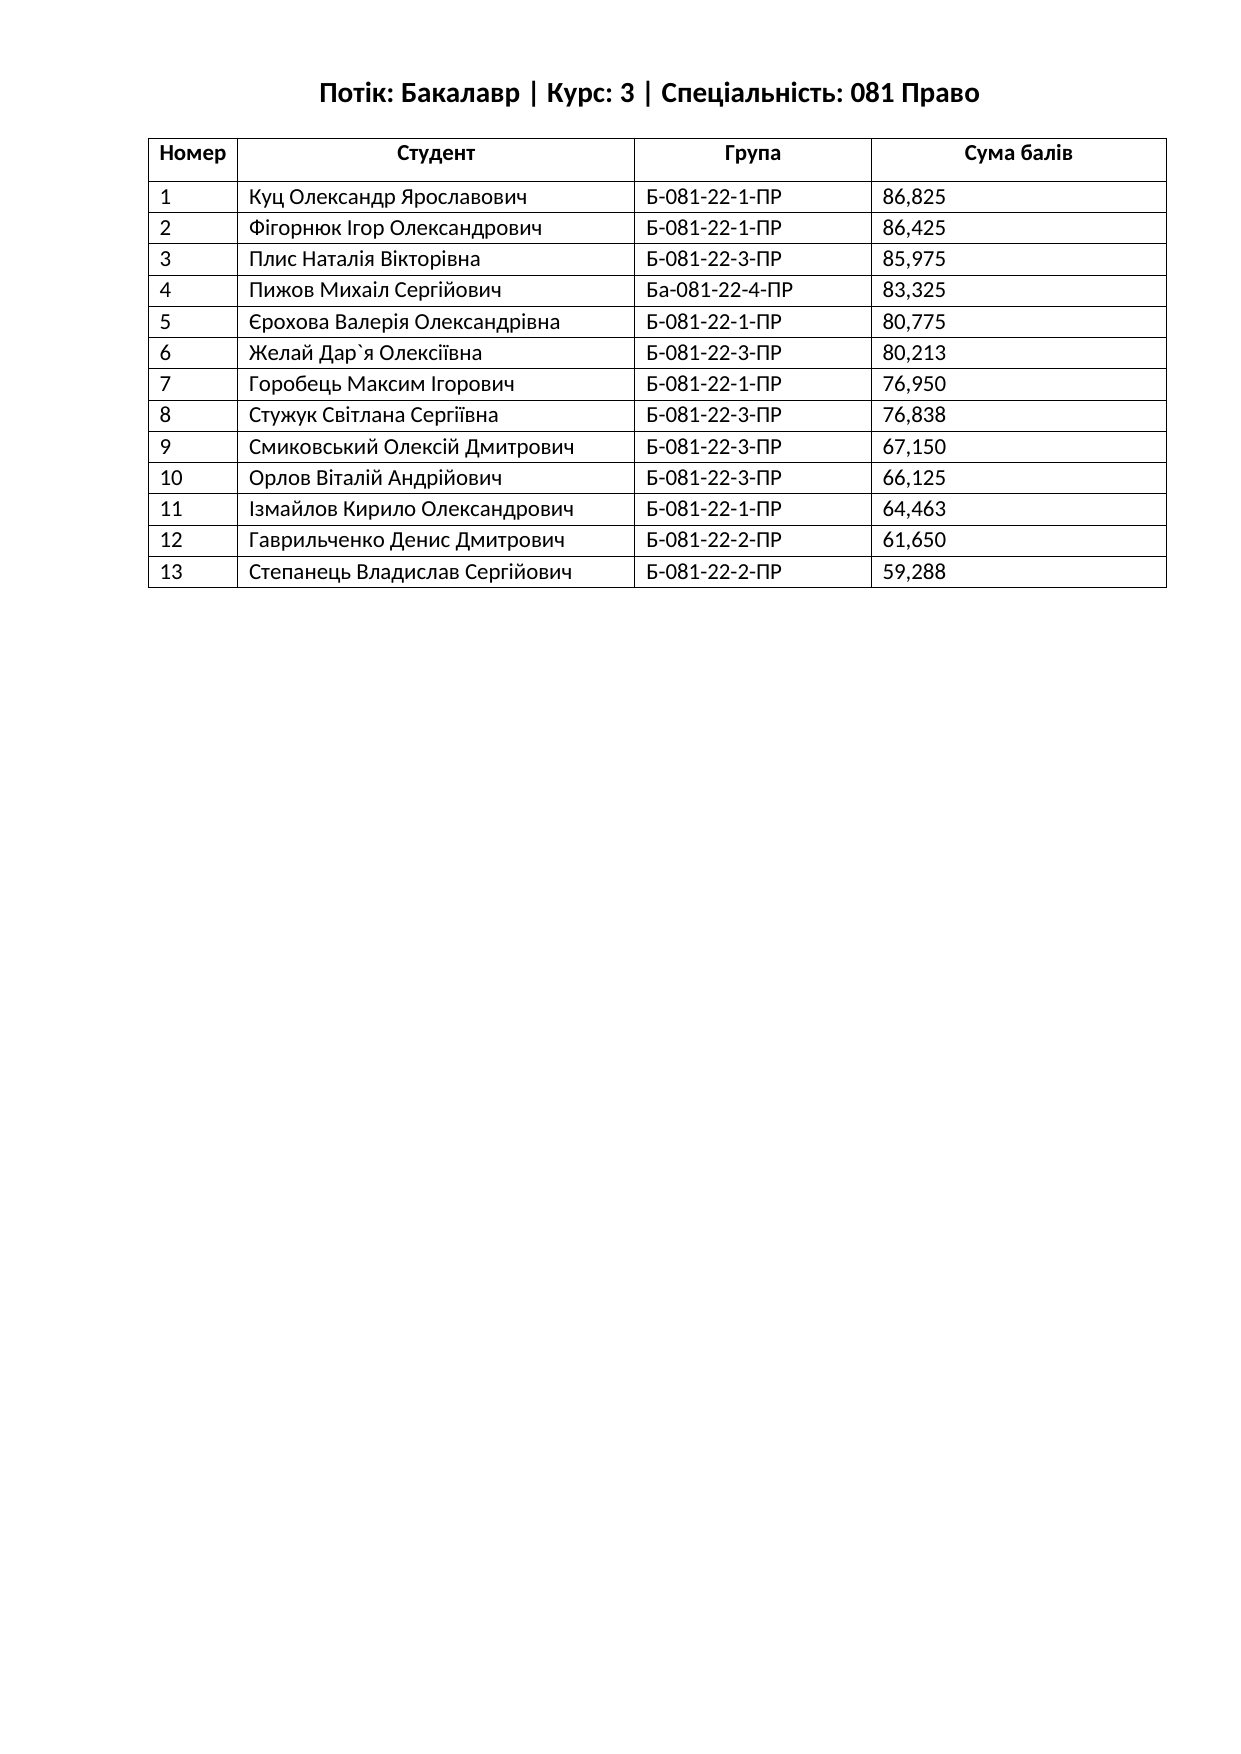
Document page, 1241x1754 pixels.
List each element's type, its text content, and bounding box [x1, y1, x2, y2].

table_cell 85,975 [872, 244, 1166, 274]
table_cell 11 [149, 494, 237, 524]
table_header Студент [238, 139, 634, 181]
table_cell 80,213 [872, 338, 1166, 368]
table_cell Б-081-22-2-ПР [635, 557, 871, 587]
table_cell Фігорнюк Ігор Олександрович [238, 213, 634, 243]
table_cell Желай Дар`я Олексіївна [238, 338, 634, 368]
table_cell 10 [149, 463, 237, 493]
table_cell Ба-081-22-4-ПР [635, 276, 871, 306]
table_cell Б-081-22-1-ПР [635, 182, 871, 212]
table_cell 5 [149, 307, 237, 337]
table_cell 67,150 [872, 432, 1166, 462]
table_cell Б-081-22-3-ПР [635, 338, 871, 368]
table_cell Степанець Владислав Сергійович [238, 557, 634, 587]
table_cell Гаврильченко Денис Дмитрович [238, 526, 634, 556]
table_cell 61,650 [872, 526, 1166, 556]
table_cell 76,950 [872, 369, 1166, 399]
table_cell Б-081-22-1-ПР [635, 213, 871, 243]
table_cell 8 [149, 401, 237, 431]
table_cell 66,125 [872, 463, 1166, 493]
table_cell 9 [149, 432, 237, 462]
table_cell Єрохова Валерія Олександрівна [238, 307, 634, 337]
table_header Номер [149, 139, 237, 181]
table_cell Горобець Максим Ігорович [238, 369, 634, 399]
table_cell Куц Олександр Ярославович [238, 182, 634, 212]
table_cell 2 [149, 213, 237, 243]
table_cell Б-081-22-1-ПР [635, 494, 871, 524]
table_cell 7 [149, 369, 237, 399]
table_cell Б-081-22-3-ПР [635, 432, 871, 462]
table_cell 86,825 [872, 182, 1166, 212]
table_cell Б-081-22-3-ПР [635, 463, 871, 493]
table_cell 80,775 [872, 307, 1166, 337]
table_cell Б-081-22-1-ПР [635, 369, 871, 399]
table_cell Смиковський Олексій Дмитрович [238, 432, 634, 462]
table_header Сума балів [872, 139, 1166, 181]
table_cell 64,463 [872, 494, 1166, 524]
table_cell Орлов Віталій Андрійович [238, 463, 634, 493]
table_cell Б-081-22-1-ПР [635, 307, 871, 337]
table_cell 59,288 [872, 557, 1166, 587]
table_cell 4 [149, 276, 237, 306]
table_cell 6 [149, 338, 237, 368]
table_cell 86,425 [872, 213, 1166, 243]
table_cell Б-081-22-3-ПР [635, 244, 871, 274]
table_cell 76,838 [872, 401, 1166, 431]
table_cell Стужук Світлана Сергіївна [238, 401, 634, 431]
table_header Група [635, 139, 871, 181]
table_cell Пижов Михаіл Сергійович [238, 276, 634, 306]
table_cell Б-081-22-3-ПР [635, 401, 871, 431]
table_cell 3 [149, 244, 237, 274]
table_cell 12 [149, 526, 237, 556]
table_cell Ізмайлов Кирило Олександрович [238, 494, 634, 524]
table_cell Плис Наталія Вікторівна [238, 244, 634, 274]
table_cell 1 [149, 182, 237, 212]
table_cell 83,325 [872, 276, 1166, 306]
table_cell Б-081-22-2-ПР [635, 526, 871, 556]
table_cell 13 [149, 557, 237, 587]
